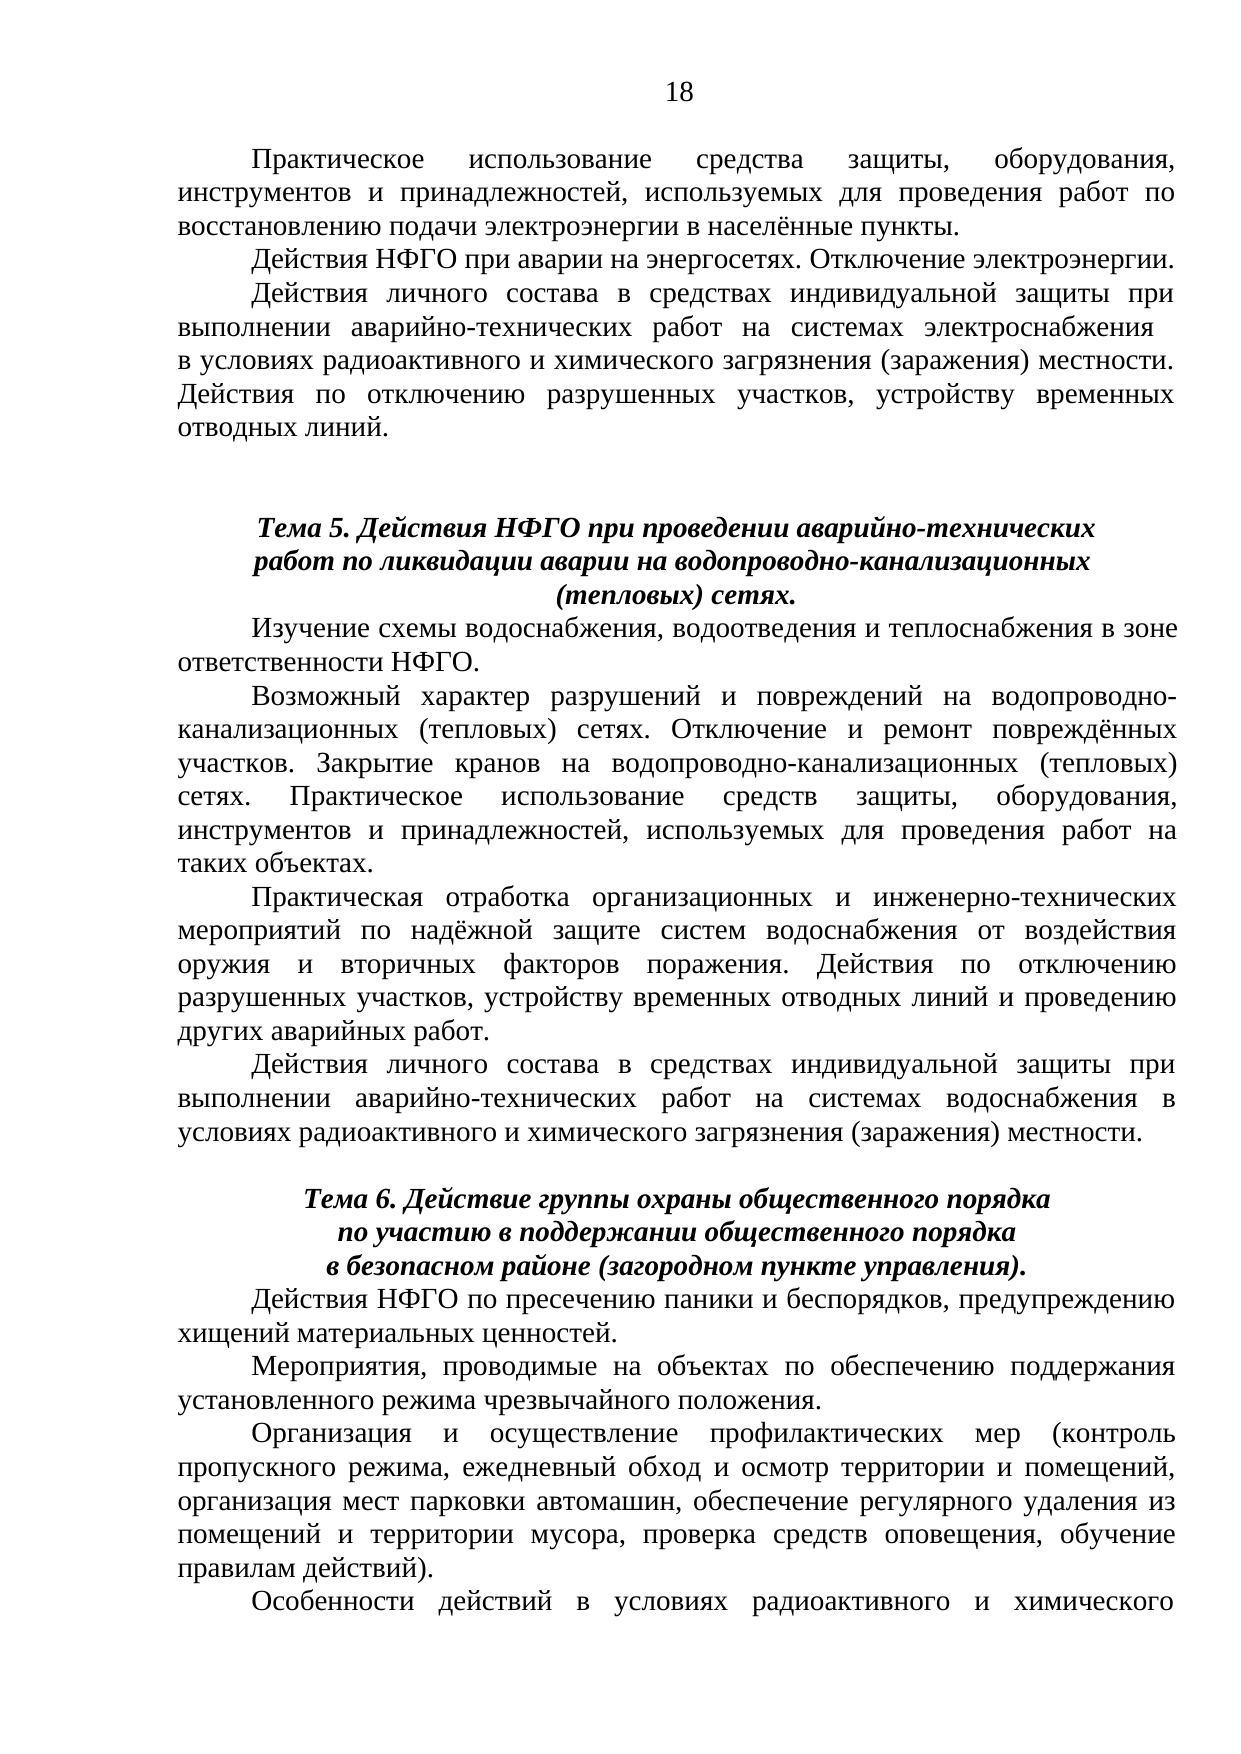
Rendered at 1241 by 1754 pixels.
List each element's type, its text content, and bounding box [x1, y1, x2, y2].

text Практическая отработка организационных и инженерно-технических мероприятий по надёжной защите систем водоснабжения от воздействия оружия и вторичных факторов поражения. Действия по отключению разрушенных участков, устройству временных отводных линий и проведению других аварийных работ. [177, 879, 1177, 1047]
text Практическое использование средства защиты, оборудования, инструментов и принадлежностей, используемых для проведения работ по восстановлению подачи электроэнергии в населённые пункты. [177, 141, 1176, 242]
text Мероприятия, проводимые на объектах по обеспечению поддержания установленного режима чрезвычайного положения. [177, 1348, 1176, 1416]
text Действия НФГО по пресечению паники и беспорядков, предупреждению хищений материальных ценностей. [177, 1281, 1176, 1348]
text по участию в поддержании общественного порядка [177, 1214, 1177, 1248]
text в безопасном районе (загородном пункте управления). [177, 1248, 1177, 1281]
text работ по ликвидации аварии на водопроводно-канализационных (тепловых) сетях. [177, 543, 1175, 611]
text Организация и осуществление профилактических мер (контроль пропускного режима, ежедневный обход и осмотр территории и помещений, организация мест парковки автомашин, обеспечение регулярного удаления из помещений и территории мусора, проверка средств оповещения, обучение правилам действий). [177, 1416, 1177, 1583]
text Действия личного состава в средствах индивидуальной защиты при выполнении аварийно-технических работ на системах водоснабжения в условиях радиоактивного и химического загрязнения (заражения) местности. [177, 1047, 1177, 1147]
text Тема 5. Действия НФГО при проведении аварийно-технических [177, 510, 1175, 543]
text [177, 1583, 1174, 1617]
text Тема 6. Действие группы охраны общественного порядка [177, 1181, 1177, 1214]
text Возможный характер разрушений и повреждений на водопроводно-канализационных (тепловых) сетях. Отключение и ремонт повреждённых участков. Закрытие кранов на водопроводно-канализационных (тепловых) сетях. Практическое использование средств защиты, оборудования, инструментов и принадлежностей, используемых для проведения работ на таких объектах. [177, 678, 1178, 879]
text Действия личного состава в средствах индивидуальной защиты при выполнении аварийно-технических работ на системах электроснабжения в условиях радиоактивного и химического загрязнения (заражения) местности. Действия по отключению разрушенных участков, устройству временных отводных линий. [177, 275, 1175, 443]
text Изучение схемы водоснабжения, водоотведения и теплоснабжения в зоне ответственности НФГО. [177, 611, 1179, 678]
text Действия НФГО при аварии на энергосетях. Отключение электроэнергии. [177, 242, 1181, 275]
